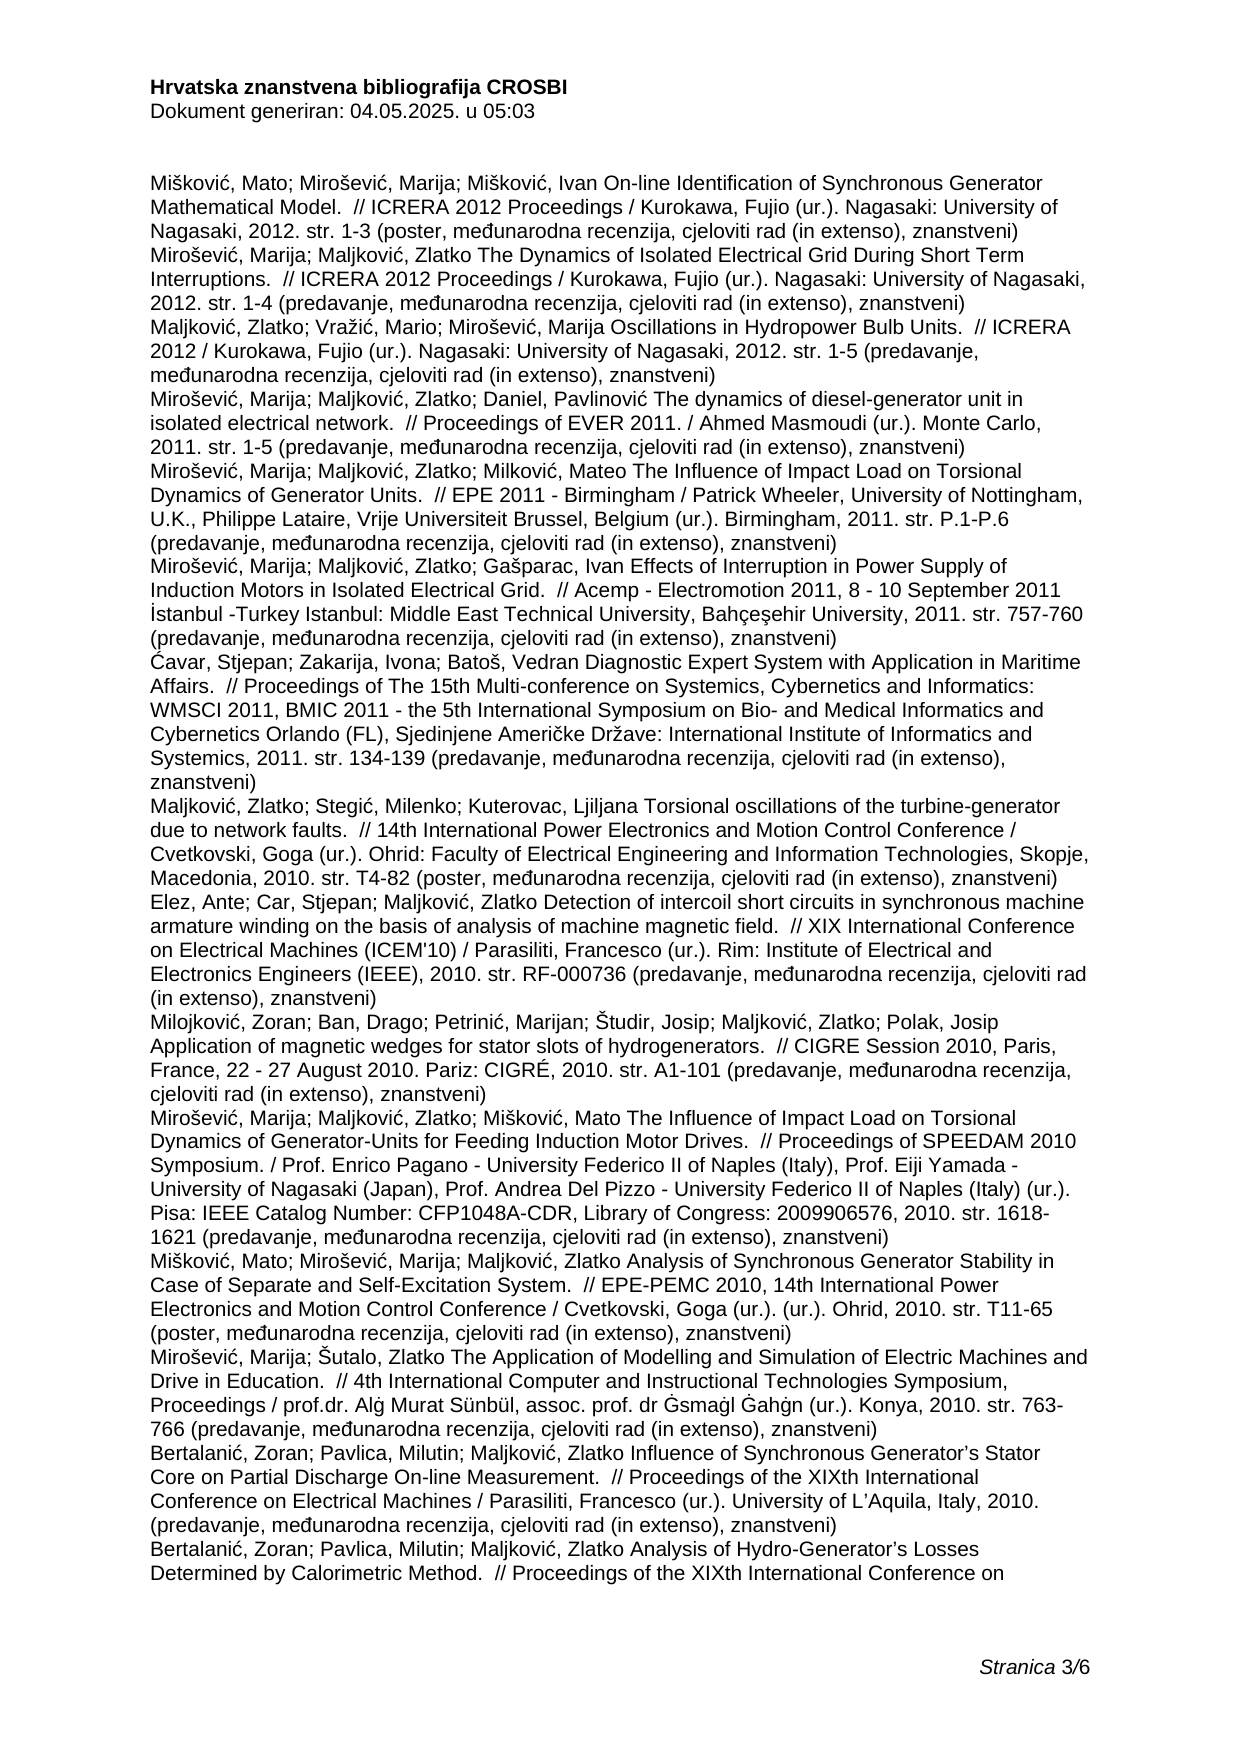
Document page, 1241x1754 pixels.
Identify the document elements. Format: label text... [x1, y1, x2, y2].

text Elez, Ante; Car, Stjepan; Maljković, Zlatko [150, 890, 1090, 1009]
text Milojković, Zoran; Ban, Drago; Petrinić, Marijan; Študir, Josip; Maljković, Zlatko; Polak, Josip [150, 1009, 1090, 1105]
text Mirošević, Marija; Maljković, Zlatko; Milković, Mateo [150, 458, 1090, 554]
text Maljković, Zlatko; Stegić, Milenko; Kuterovac, Ljiljana [150, 794, 1090, 890]
text Maljković, Zlatko; Vražić, Mario; Mirošević, Marija [150, 315, 1090, 387]
text Mirošević, Marija; Maljković, Zlatko; Daniel, Pavlinović [150, 387, 1090, 458]
text Ćavar, Stjepan; Zakarija, Ivona; Batoš, Vedran [150, 650, 1090, 794]
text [150, 1441, 1090, 1537]
text Mirošević, Marija; Maljković, Zlatko; Mišković, Mato [150, 1105, 1090, 1249]
text Mirošević, Marija; Maljković, Zlatko [150, 243, 1090, 315]
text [150, 1537, 1090, 1584]
text Mišković, Mato; Mirošević, Marija; Maljković, Zlatko [150, 1249, 1090, 1345]
text Mirošević, Marija; Maljković, Zlatko; Gašparac, Ivan [150, 554, 1090, 650]
text Mišković, Mato; Mirošević, Marija; Mišković, Ivan [150, 171, 1090, 243]
text Mirošević, Marija; Šutalo, Zlatko [150, 1345, 1090, 1441]
